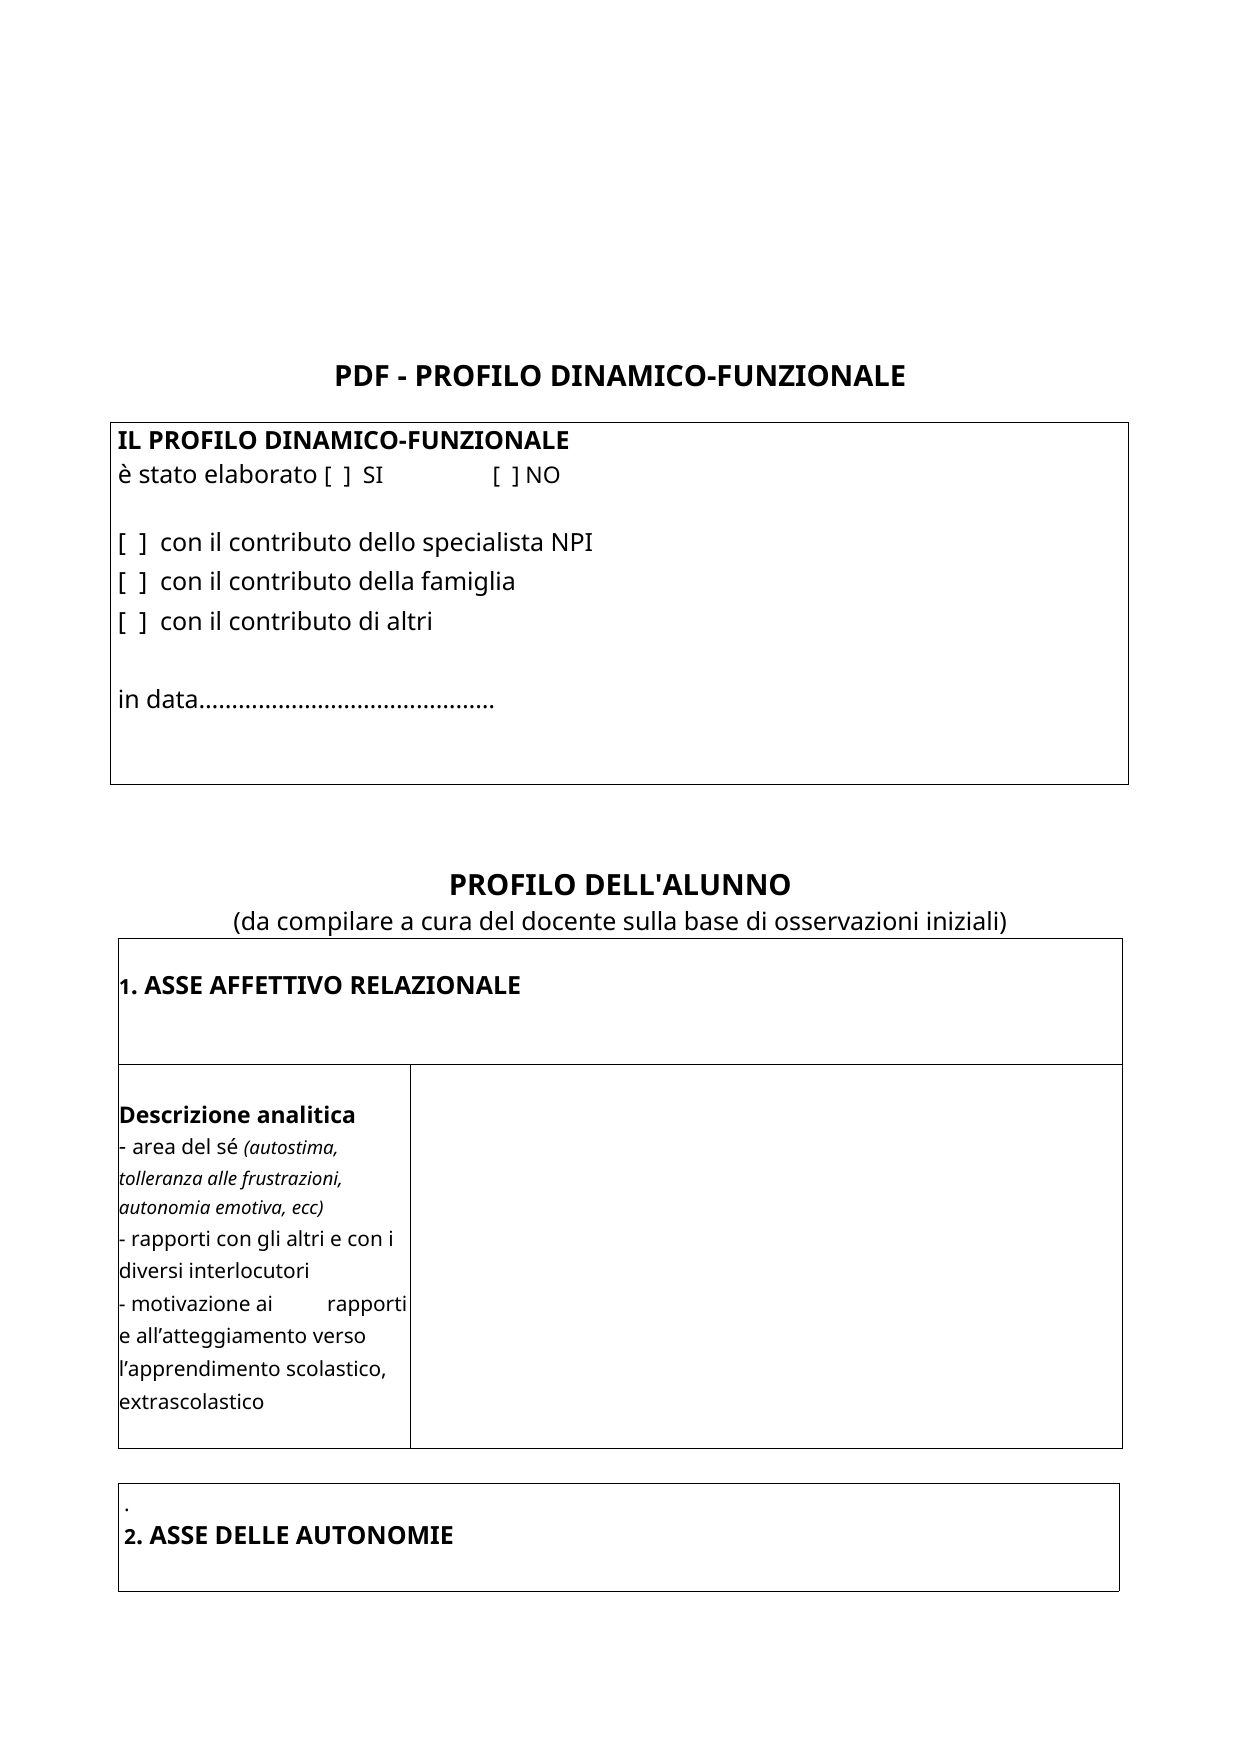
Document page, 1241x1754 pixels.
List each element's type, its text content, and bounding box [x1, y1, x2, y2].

table_header IL PROFILO DINAMICO-FUNZIONALE è stato elaborato [ ] SI [ ] NO [ ] con il contributo dello specialista NPI [ ] con il contributo della famiglia [ ] con il contributo di altri in data……………………………………… [111, 423, 1128, 784]
text PDF - PROFILO DINAMICO-FUNZIONALE [118, 355, 1122, 395]
table_cell Descrizione analitica - area del sé (autostima, tolleranza alle frustrazioni, autonomia emotiva, ecc) - rapporti con gli altri e con i diversi interlocutori - motivazione ai rapporti e all’atteggiamento verso l’apprendimento scolastico, extrascolastico [119, 1065, 410, 1448]
text PROFILO DELL'ALUNNO [118, 864, 1122, 904]
text (da compilare a cura del docente sulla base di osservazioni iniziali) [118, 904, 1122, 938]
table_header . 2. ASSE DELLE AUTONOMIE [119, 1484, 1119, 1591]
table_cell [411, 1065, 1122, 1448]
table_header 1. ASSE AFFETTIVO RELAZIONALE [119, 939, 1122, 1064]
